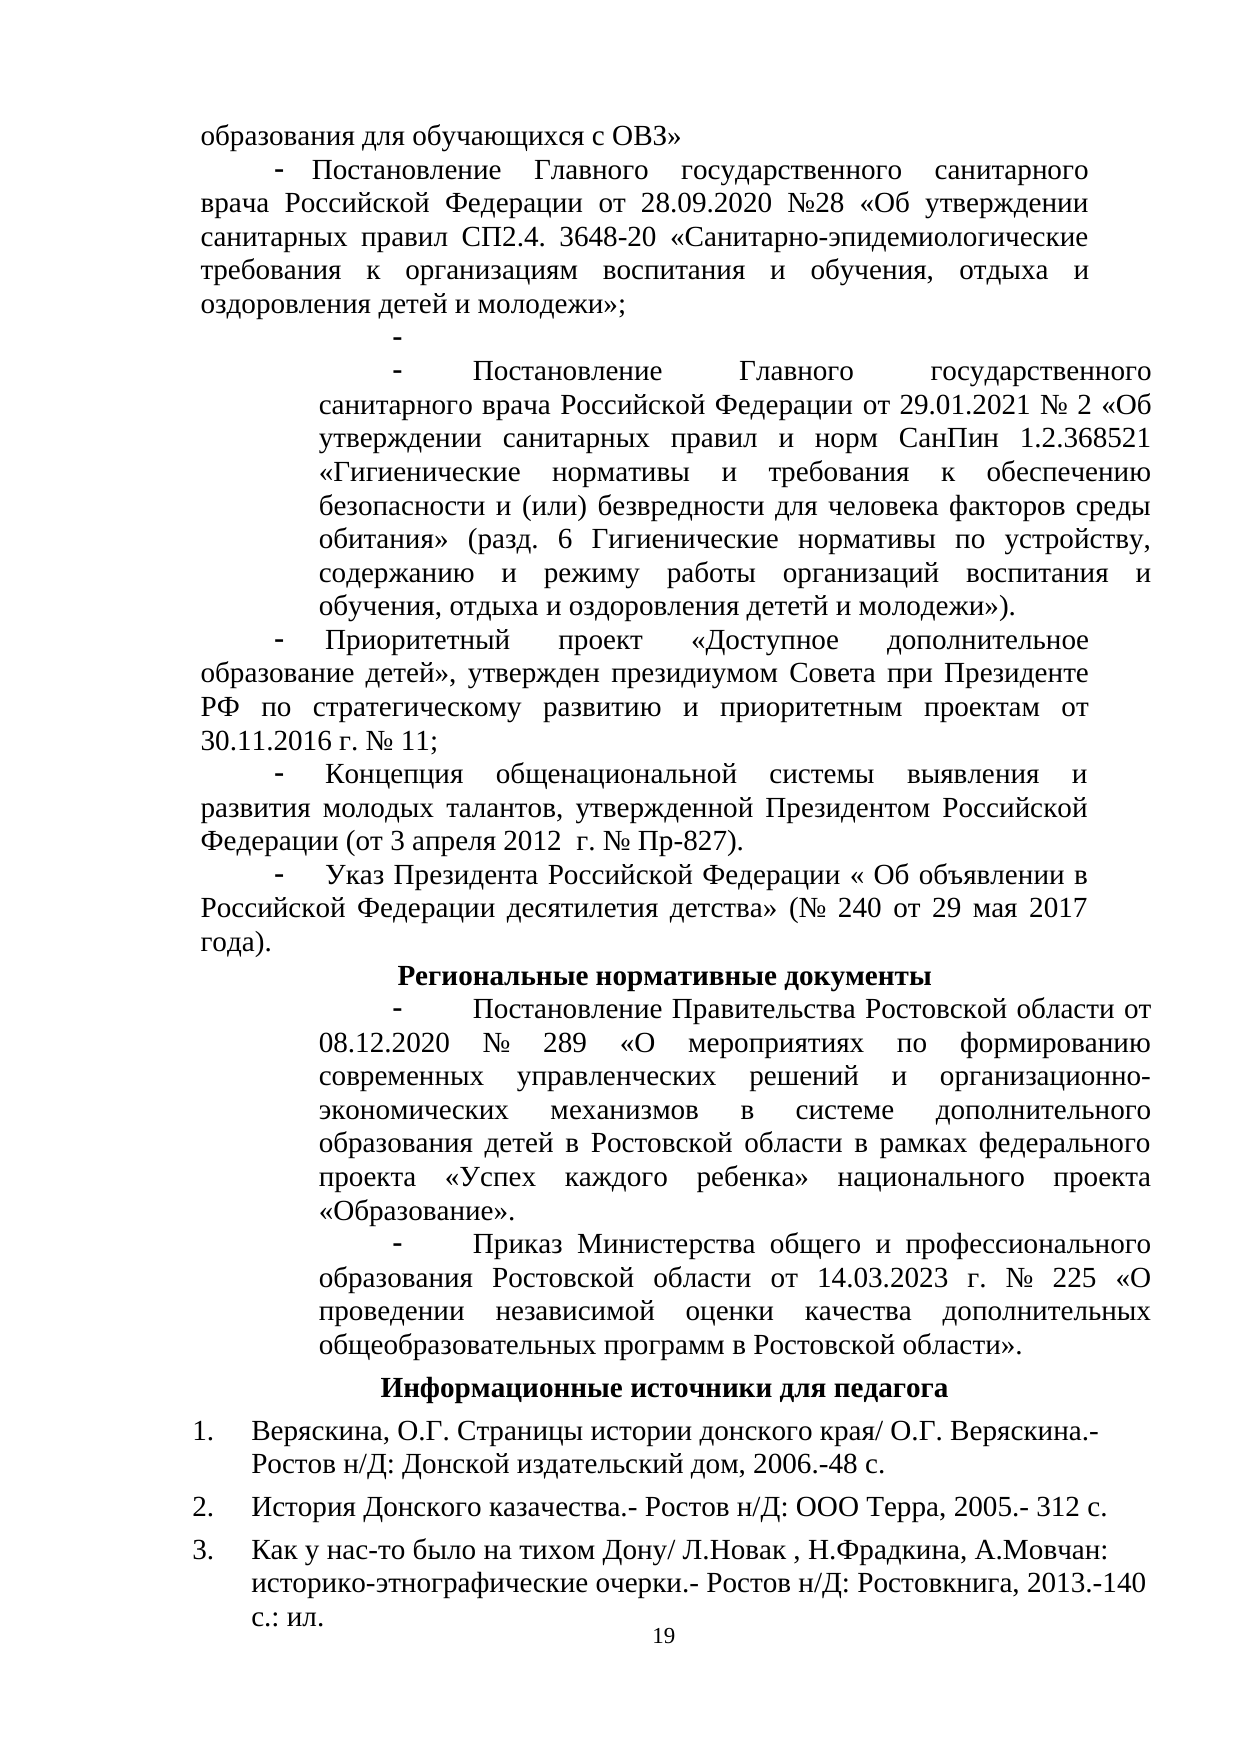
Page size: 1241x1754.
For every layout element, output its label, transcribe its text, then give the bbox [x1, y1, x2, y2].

list Веряскина, О.Г. Страницы истории донского края/ О.Г. Веряскина.- Ростов н/Д: Донской издательский дом, 2006.-48 с. [192, 1413, 1152, 1480]
list Постановление Главного государственного санитарного врача Российской Федерации от 29.01.2021 № 2 «Об утверждении санитарных правил и норм СанПин 1.2.368521 «Гигиенические нормативы и требования к обеспечению безопасности и (или) безвредности для человека факторов среды обитания» (разд. 6 Гигиенические нормативы по устройству, содержанию и режиму работы организаций воспитания и обучения, отдыха и оздоровления дететй и молодежи»). [318, 353, 1152, 622]
list История Донского казачества.- Ростов н/Д: ООО Терра, 2005.- 312 с. [192, 1489, 1152, 1523]
list Концепция общенациональной системы выявления и развития молодых талантов, утвержденной Президентом Российской Федерации (от 3 апреля 2012 г. № Пр-827). [200, 756, 1088, 857]
list Постановление Правительства Ростовской области от 08.12.2020 № 289 «О мероприятиях по формированию современных управленческих решений и организационно-экономических механизмов в системе дополнительного образования детей в Ростовской области в рамках федерального проекта «Успех каждого ребенка» национального проекта «Образование». [318, 991, 1152, 1226]
list Указ Президента Российской Федерации « Об объявлении в Российской Федерации десятилетия детства» (№ 240 от 29 мая 2017 года). [200, 857, 1088, 958]
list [200, 118, 1089, 152]
list Постановление Главного государственного санитарного врача Российской Федерации от 28.09.2020 №28 «Об утверждении санитарных правил СП2.4. 3648-20 «Санитарно-эпидемиологические требования к организациям воспитания и обучения, отдыха и оздоровления детей и молодежи»; [200, 152, 1089, 319]
list Приказ Министерства общего и профессионального образования Ростовской области от 14.03.2023 г. № 225 «О проведении независимой оценки качества дополнительных общеобразовательных программ в Ростовской области». [318, 1226, 1152, 1361]
text Информационные источники для педагога [177, 1370, 1152, 1403]
list Как у нас-то было на тихом Дону/ Л.Новак , Н.Фрадкина, А.Мовчан: историко-этнографические очерки.- Ростов н/Д: Ростовкнига, 2013.-140 с.: ил. [192, 1532, 1152, 1632]
text Региональные нормативные документы [177, 958, 1152, 991]
list Приоритетный проект «Доступное дополнительное образование детей», утвержден президиумом Совета при Президенте РФ по стратегическому развитию и приоритетным проектам от 30.11.2016 г. № 11; [200, 622, 1089, 756]
